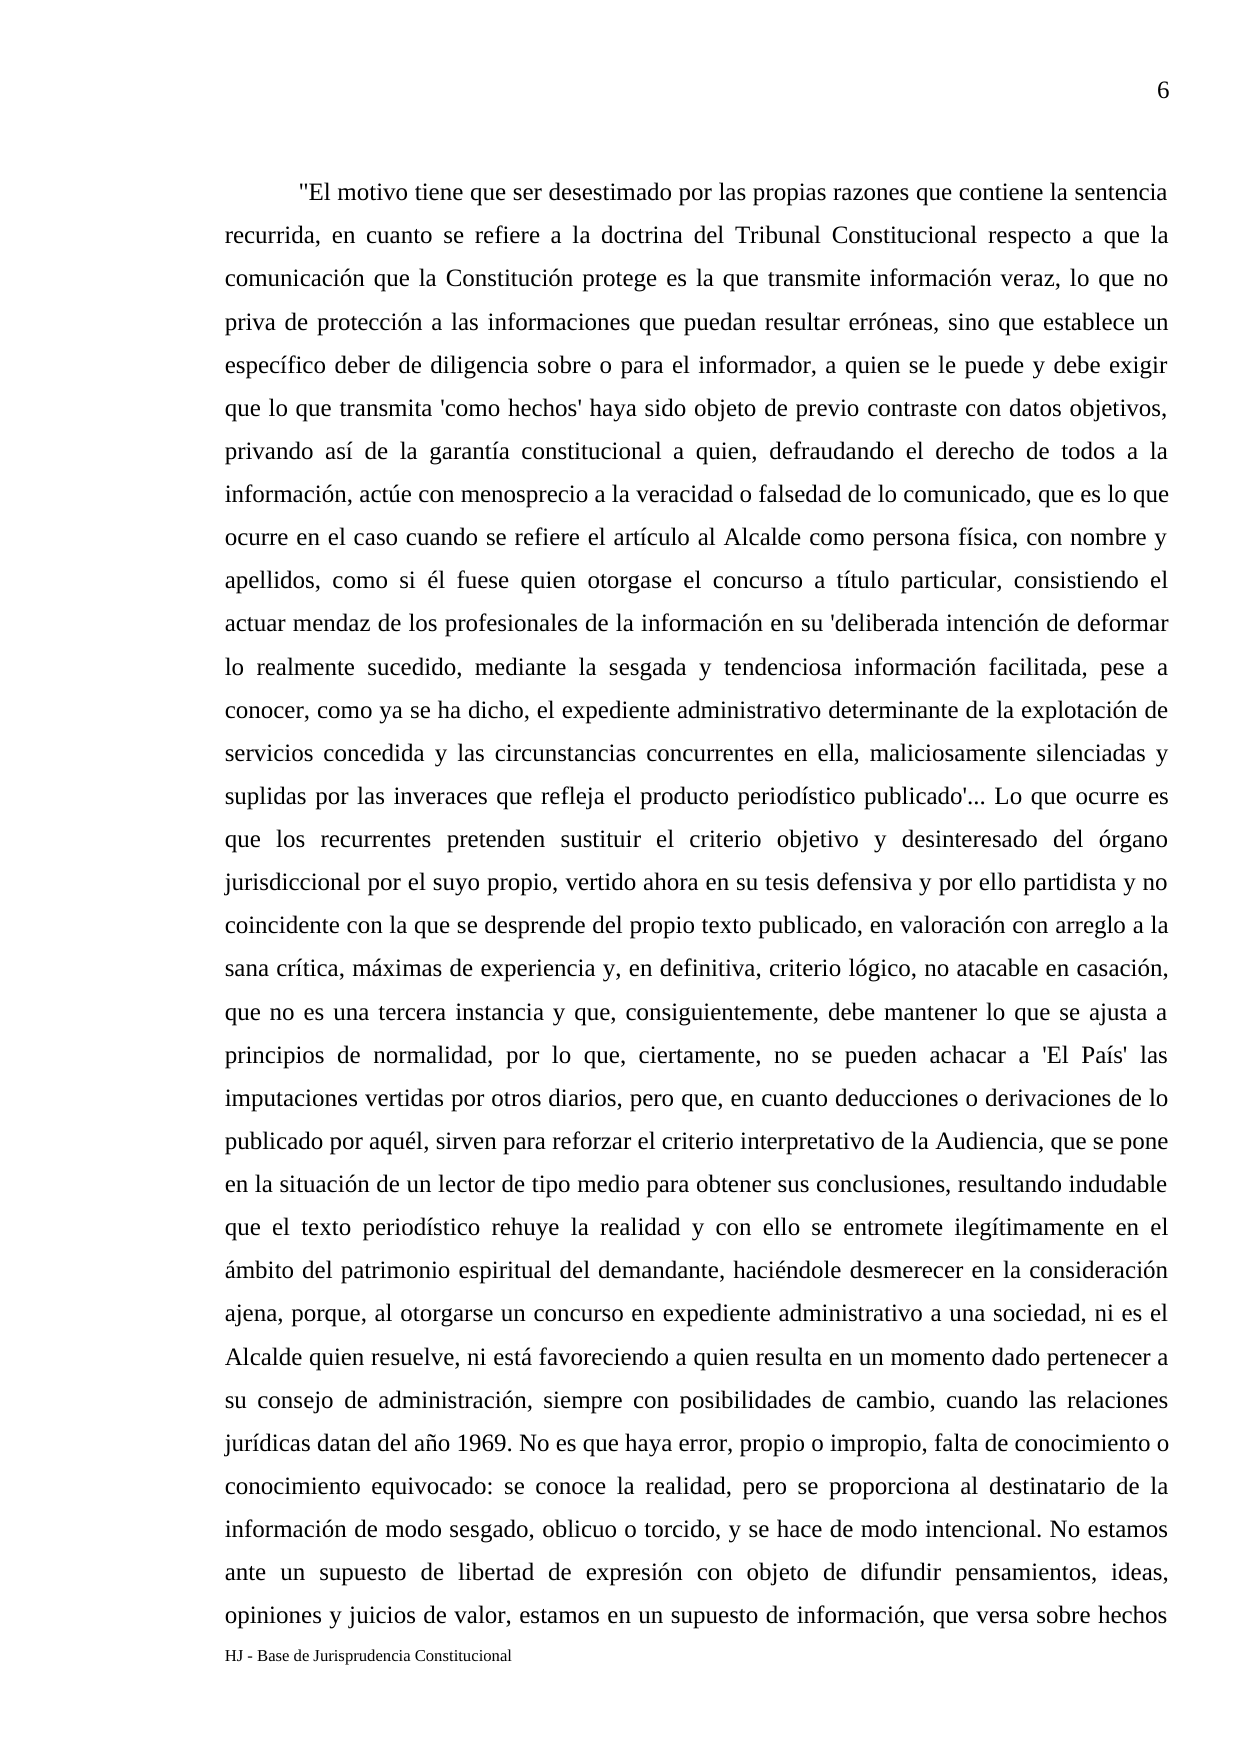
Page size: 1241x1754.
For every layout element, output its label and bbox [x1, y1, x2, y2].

text [224, 177, 1169, 1629]
